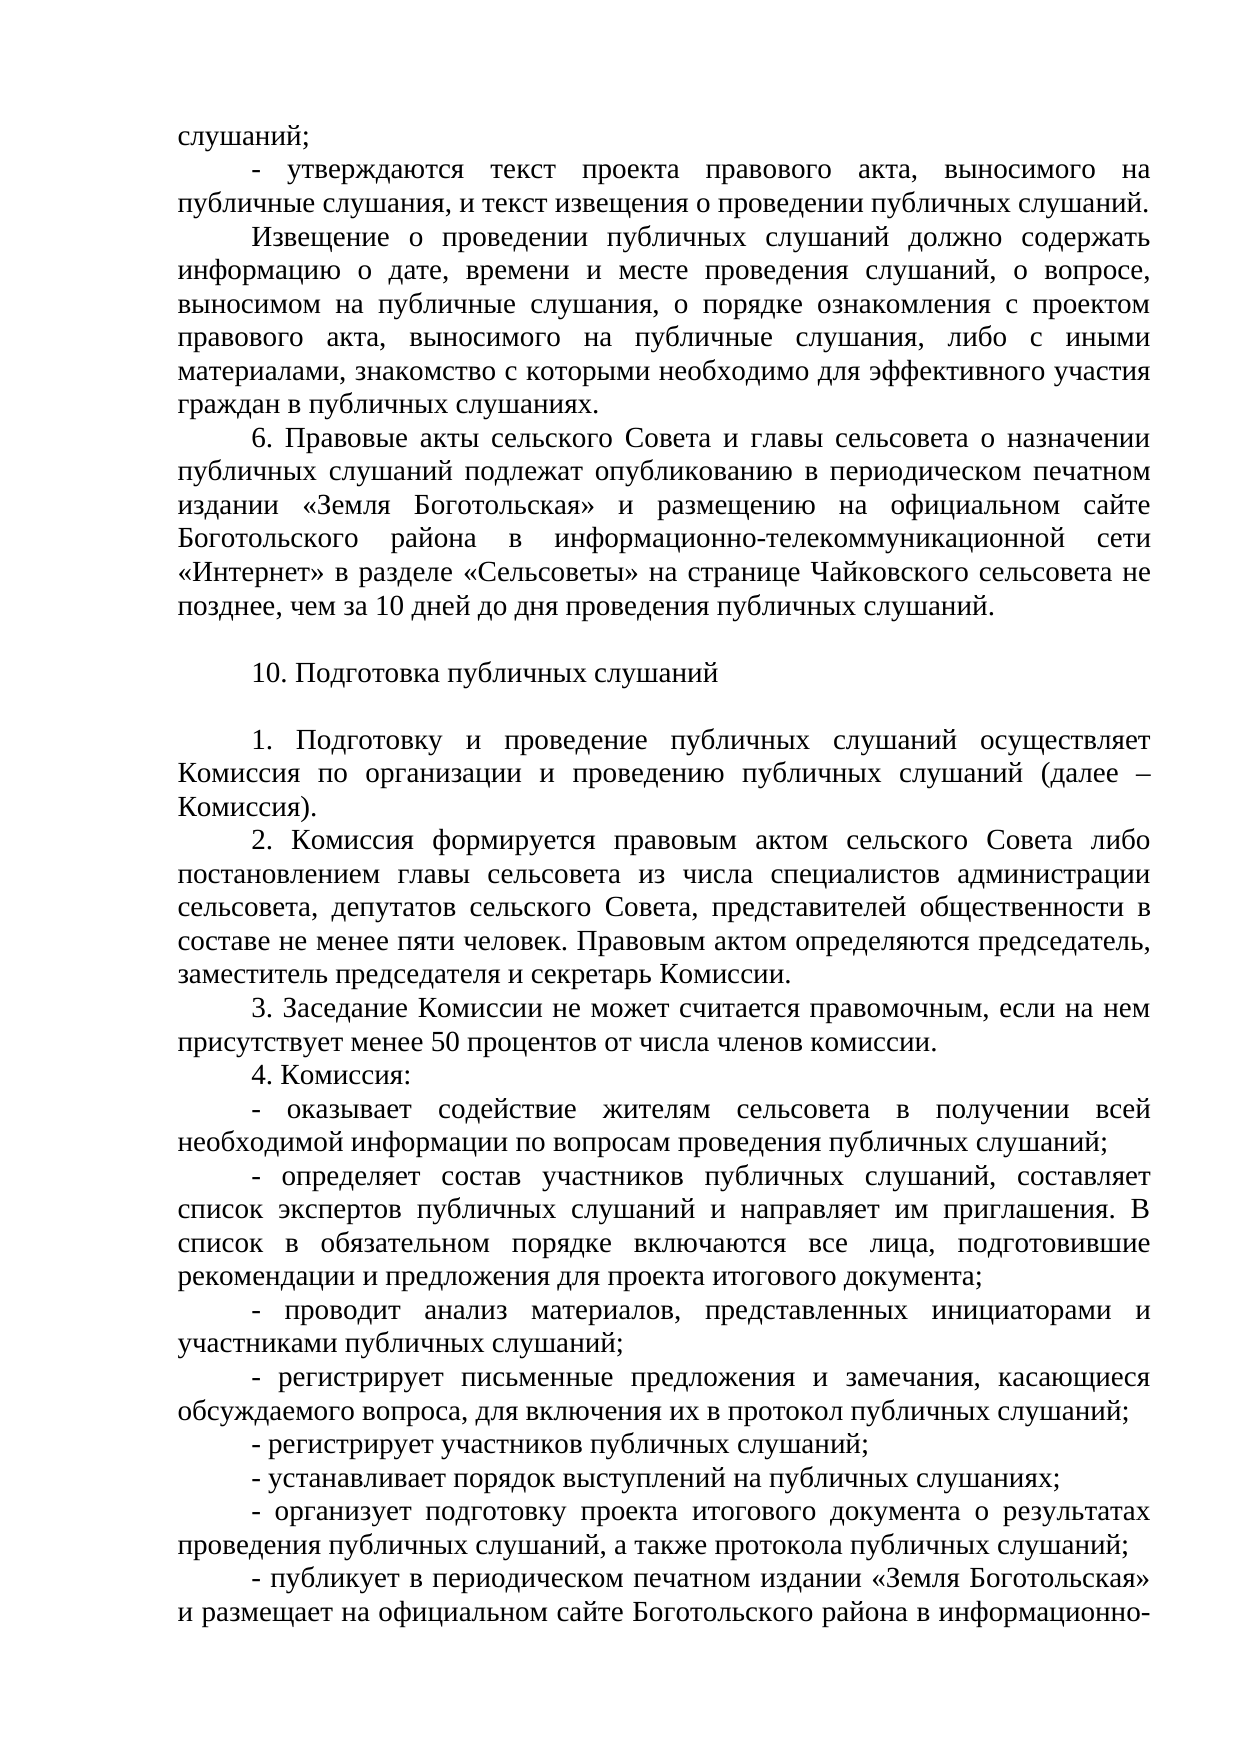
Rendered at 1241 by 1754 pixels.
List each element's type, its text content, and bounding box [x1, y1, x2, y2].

text 1. Подготовку и проведение публичных слушаний осуществляет Комиссия по организации и проведению публичных слушаний (далее – Комиссия). [177, 722, 1152, 822]
text - оказывает содействие жителям сельсовета в получении всей необходимой информации по вопросам проведения публичных слушаний; [177, 1091, 1152, 1158]
text 10. Подготовка публичных слушаний [177, 655, 1152, 688]
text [177, 118, 1152, 152]
text Извещение о проведении публичных слушаний должно содержать информацию о дате, времени и месте проведения слушаний, о вопросе, выносимом на публичные слушания, о порядке ознакомления с проектом правового акта, выносимого на публичные слушания, либо с иными материалами, знакомство с которыми необходимо для эффективного участия граждан в публичных слушаниях. [177, 219, 1152, 420]
text 4. Комиссия: [177, 1057, 1152, 1091]
text 3. Заседание Комиссии не может считается правомочным, если на нем присутствует менее 50 процентов от числа членов комиссии. [177, 990, 1152, 1057]
text - организует подготовку проекта итогового документа о результатах проведения публичных слушаний, а также протокола публичных слушаний; [177, 1493, 1152, 1560]
text - регистрирует участников публичных слушаний; [177, 1426, 1152, 1460]
text - устанавливает порядок выступлений на публичных слушаниях; [177, 1460, 1152, 1493]
text - проводит анализ материалов, представленных инициаторами и участниками публичных слушаний; [177, 1292, 1152, 1359]
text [177, 1560, 1152, 1627]
text - утверждаются текст проекта правового акта, выносимого на публичные слушания, и текст извещения о проведении публичных слушаний. [177, 152, 1152, 219]
text - регистрирует письменные предложения и замечания, касающиеся обсуждаемого вопроса, для включения их в протокол публичных слушаний; [177, 1359, 1152, 1426]
text - определяет состав участников публичных слушаний, составляет список экспертов публичных слушаний и направляет им приглашения. В список в обязательном порядке включаются все лица, подготовившие рекомендации и предложения для проекта итогового документа; [177, 1158, 1152, 1292]
text 6. Правовые акты сельского Совета и главы сельсовета о назначении публичных слушаний подлежат опубликованию в периодическом печатном издании «Земля Боготольская» и размещению на официальном сайте Боготольского района в информационно-телекоммуникационной сети «Интернет» в разделе «Сельсоветы» на странице Чайковского сельсовета не позднее, чем за 10 дней до дня проведения публичных слушаний. [177, 420, 1152, 621]
text 2. Комиссия формируется правовым актом сельского Совета либо постановлением главы сельсовета из числа специалистов администрации сельсовета, депутатов сельского Совета, представителей общественности в составе не менее пяти человек. Правовым актом определяются председатель, заместитель председателя и секретарь Комиссии. [177, 822, 1152, 990]
